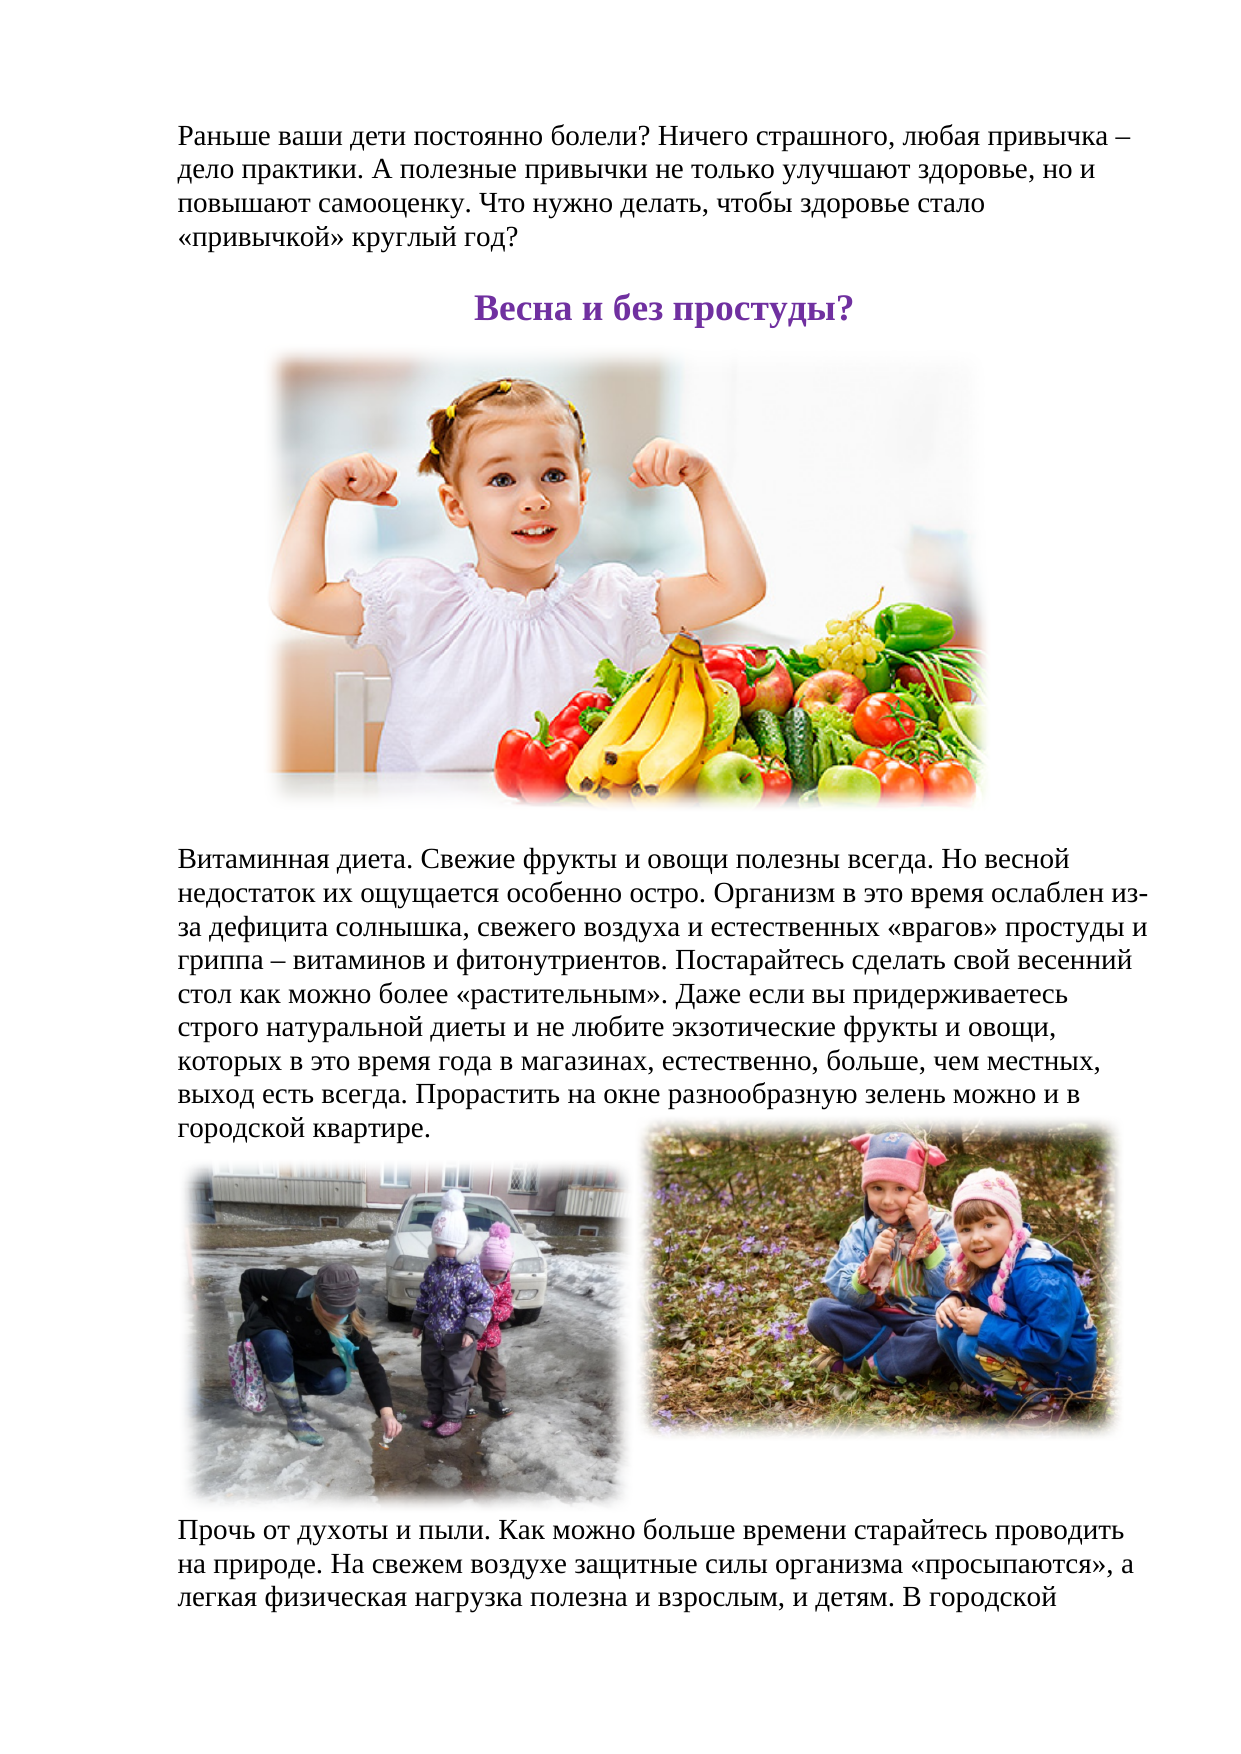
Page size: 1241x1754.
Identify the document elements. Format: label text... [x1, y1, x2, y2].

text Раньше ваши дети постоянно болели? Ничего страшного, любая привычка – дело практики. А полезные привычки не только улучшают здоровье, но и повышают самооценку. Что нужно делать, чтобы здоровье стало «привычкой» круглый год? [177, 118, 1152, 252]
picture [208, 1188, 605, 1484]
text Витаминная диета. Свежие фрукты и овощи полезны всегда. Но весной недостаток их ощущается особенно остро. Организм в это время ослаблен из-за дефицита солнышка, свежего воздуха и естественных «врагов» простуды и гриппа – витаминов и фитонутриентов. Постарайтесь сделать свой весенний стол как можно более «растительным». Даже если вы придерживаетесь строго натуральной диеты и не любите экзотические фрукты и овощи, которых в это время года в магазинах, естественно, больше, чем местных, выход есть всегда. Прорастить на окне разнообразную зелень можно и в городской квартире. [177, 842, 1152, 1143]
picture [664, 1144, 1096, 1413]
text Весна и без простуды? [177, 286, 1152, 329]
picture [292, 373, 962, 783]
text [177, 1512, 1152, 1613]
